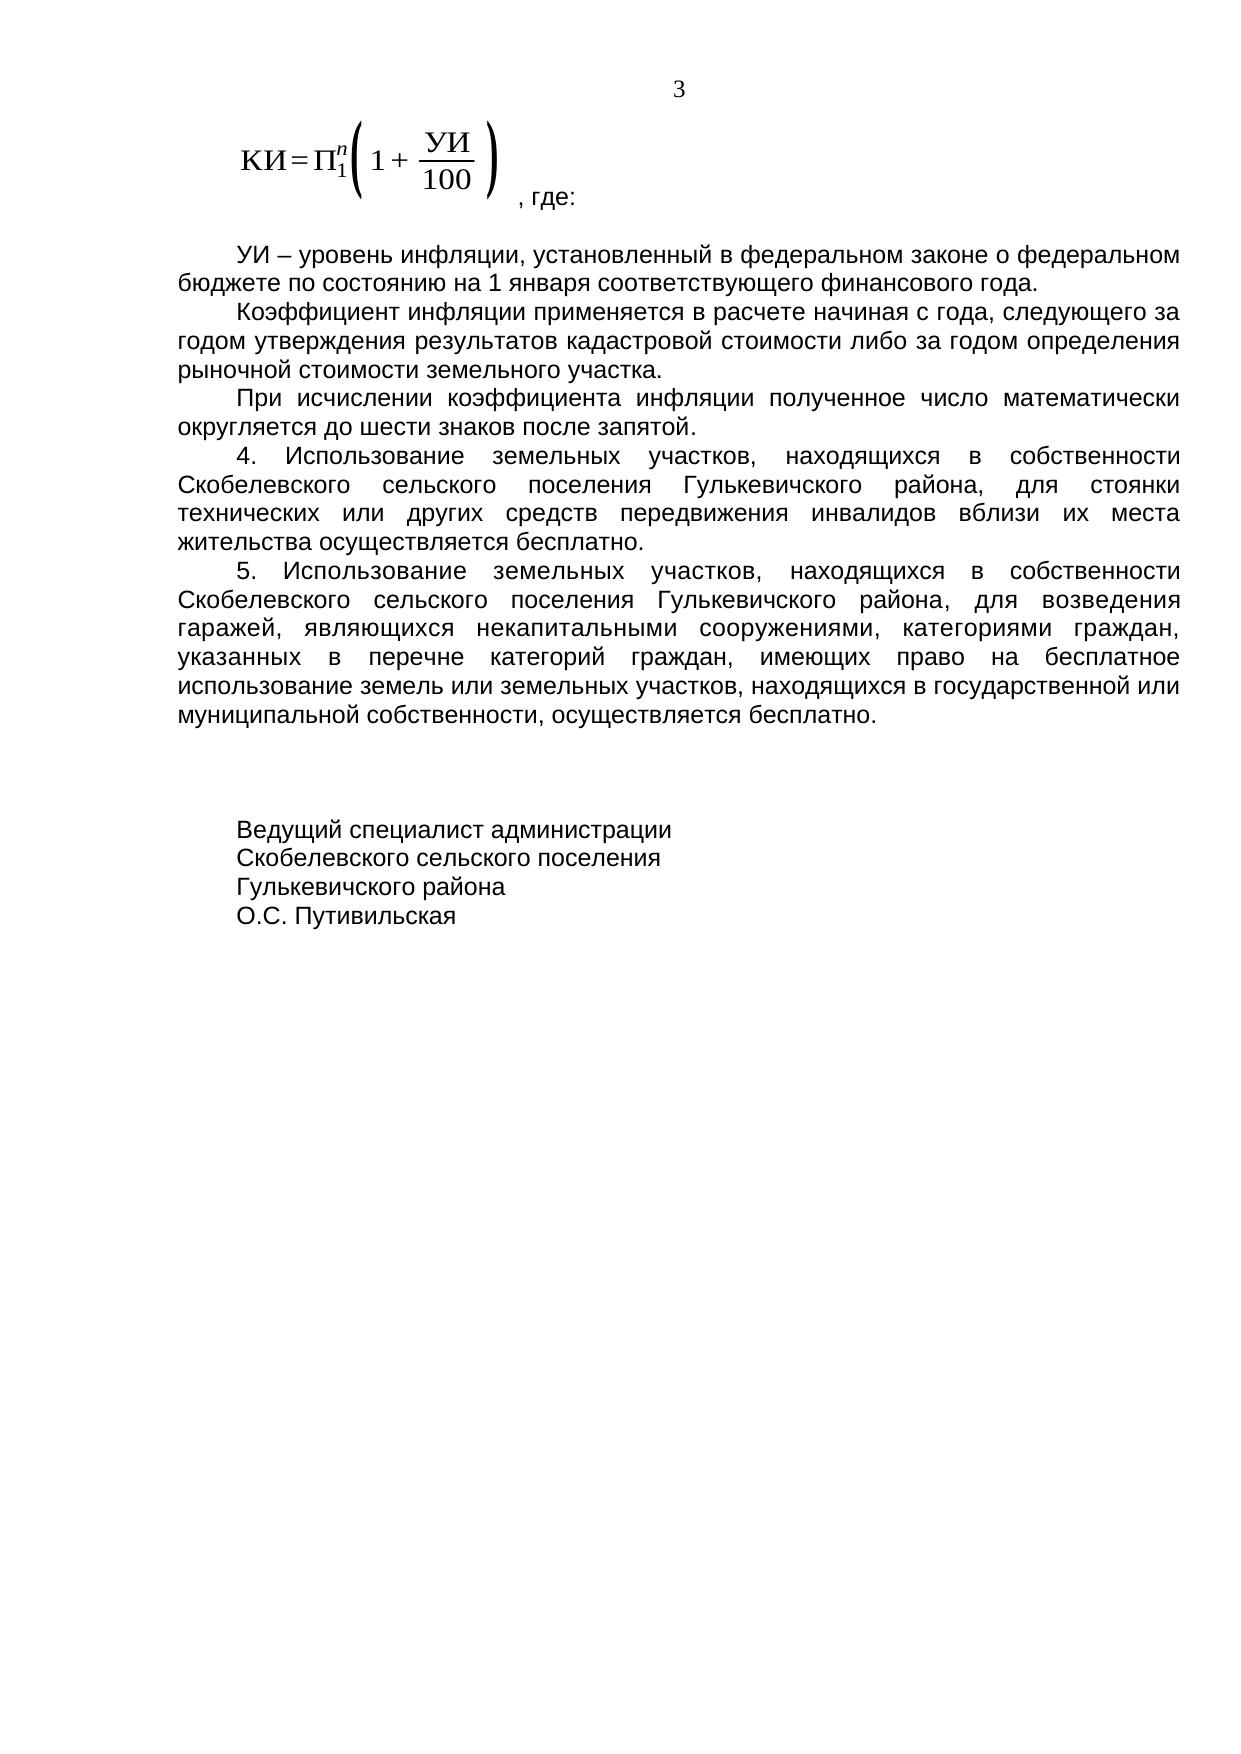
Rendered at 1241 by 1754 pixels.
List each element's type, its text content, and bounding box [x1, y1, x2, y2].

text , где: [177, 118, 1181, 211]
text Гулькевичского района [177, 872, 1181, 901]
text Скобелевского сельского поселения [177, 843, 1181, 872]
text О.С. Путивильская [177, 901, 1181, 930]
text 5. Использование земельных участков, находящихся в собственности Скобелевского сельского поселения Гулькевичского района, для возведения гаражей, являющихся некапитальными сооружениями, категориями граждан, указанных в перечне категорий граждан, имеющих право на бесплатное использование земель или земельных участков, находящихся в государственной или муниципальной собственности, осуществляется бесплатно. [177, 556, 1181, 728]
text УИ – уровень инфляции, установленный в федеральном законе о федеральном бюджете по состоянию на 1 января соответствующего финансового года. [177, 240, 1181, 297]
text 4. Использование земельных участков, находящихся в собственности Скобелевского сельского поселения Гулькевичского района, для стоянки технических или других средств передвижения инвалидов вблизи их места жительства осуществляется бесплатно. [177, 441, 1181, 556]
text При исчислении коэффициента инфляции полученное число математически округляется до шести знаков после запятой. [177, 383, 1181, 441]
text Коэффициент инфляции применяется в расчете начиная с года, следующего за годом утверждения результатов кадастровой стоимости либо за годом определения рыночной стоимости земельного участка. [177, 297, 1181, 383]
text Ведущий специалист администрации [177, 815, 1181, 843]
